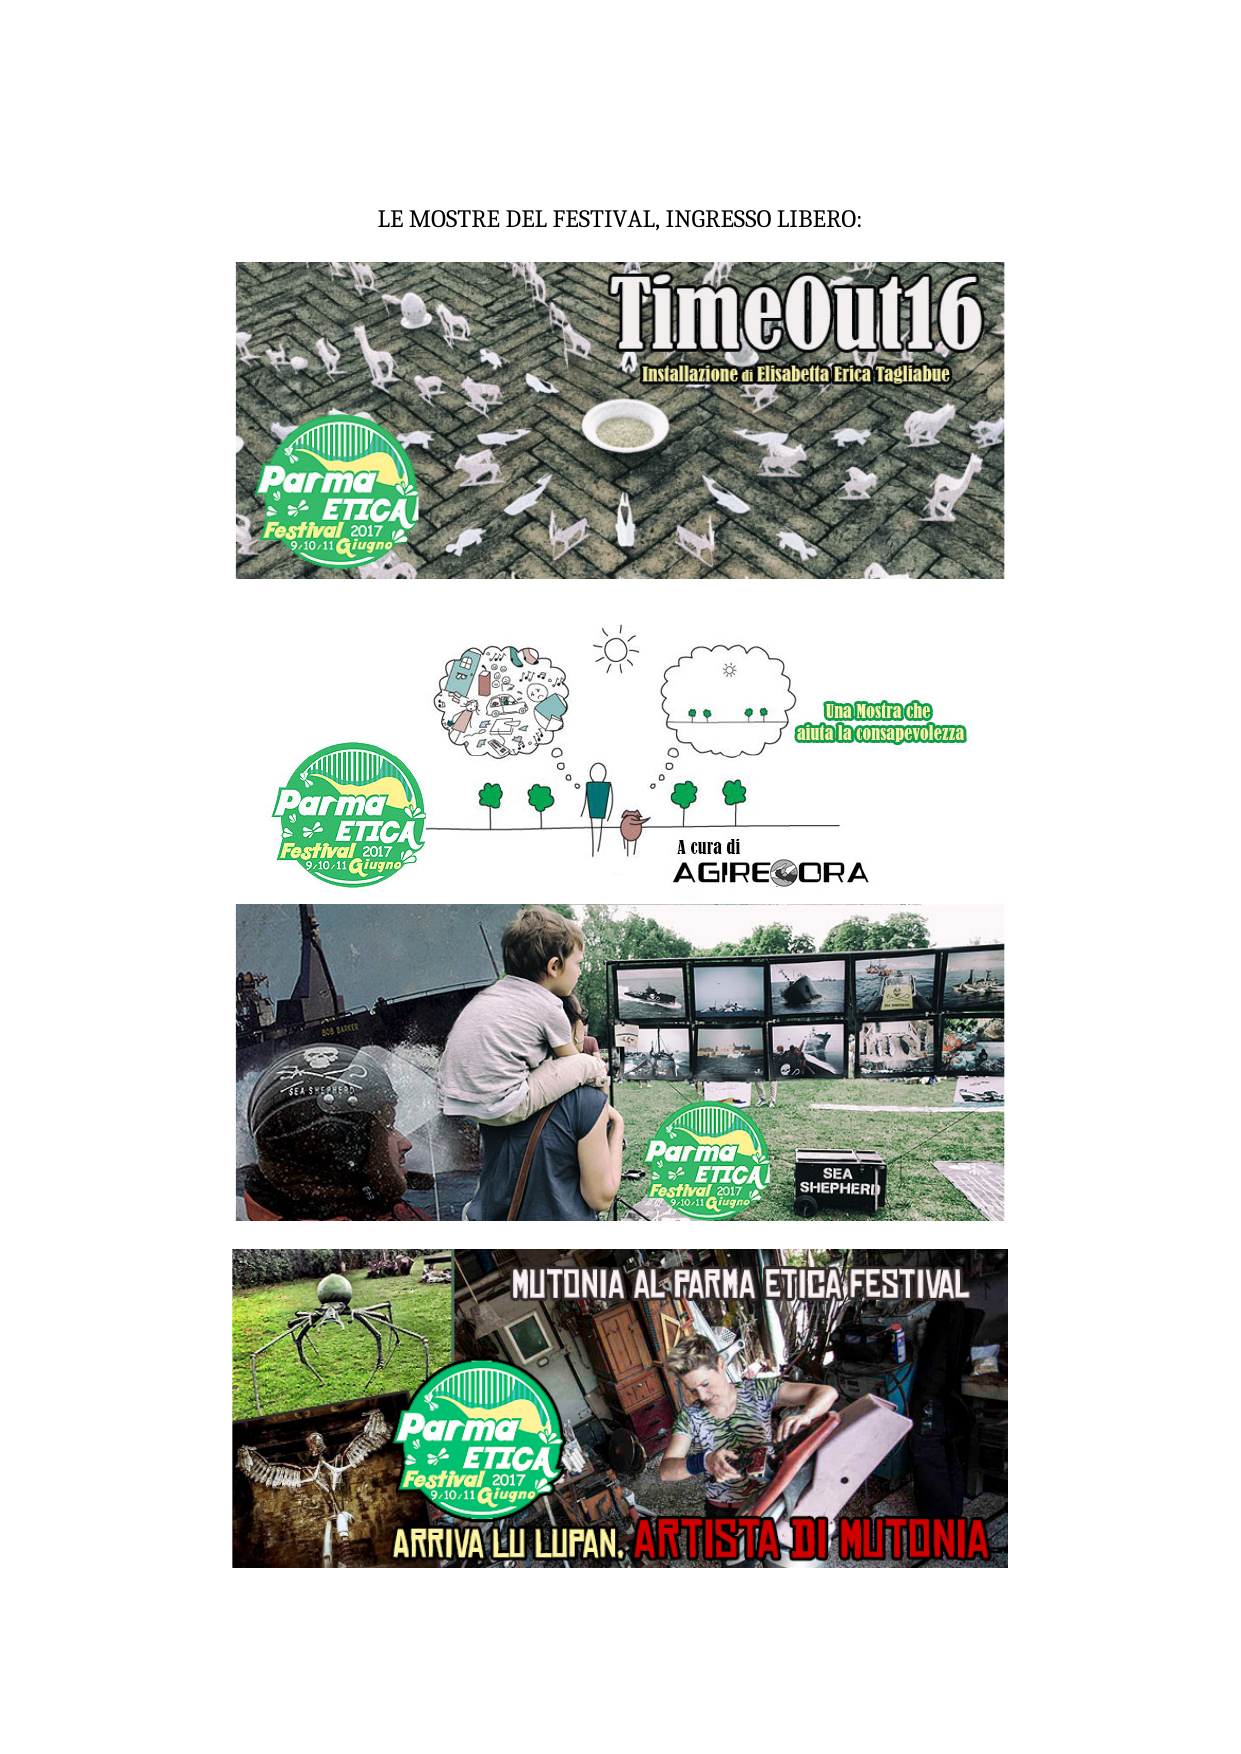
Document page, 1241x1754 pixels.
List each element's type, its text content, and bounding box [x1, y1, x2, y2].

picture [235, 262, 1005, 579]
text LE MOSTRE DEL FESTIVAL, INGRESSO LIBERO: [118, 205, 1122, 234]
picture [232, 1249, 1008, 1568]
picture [235, 607, 1005, 1221]
